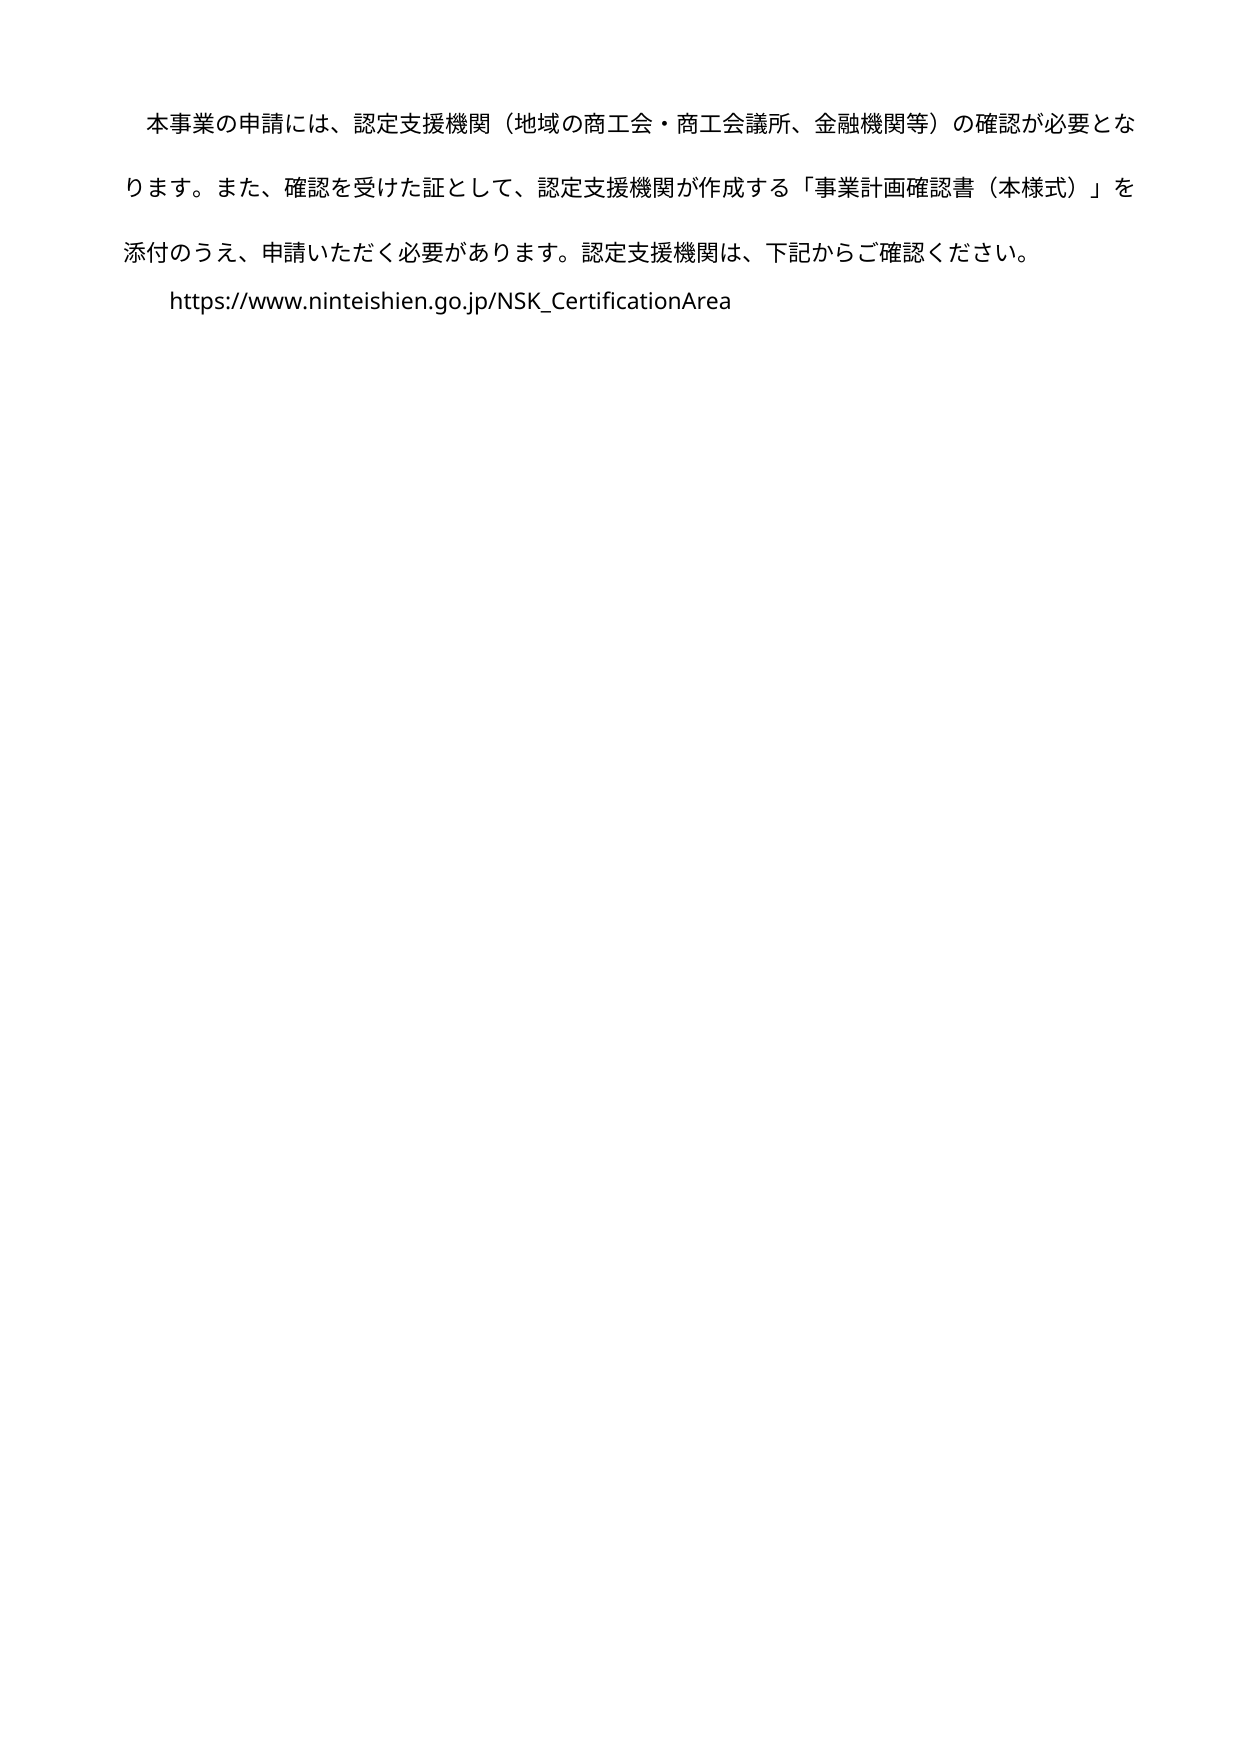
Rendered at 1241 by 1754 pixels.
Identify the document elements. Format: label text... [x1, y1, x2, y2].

text https://www.ninteishien.go.jp/NSK_CertificationArea [100, 284, 1140, 317]
text 本事業の申請には、認定支援機関（地域の商工会・商工会議所、金融機関等）の確認が必要となります。また、確認を受けた証として、認定支援機関が作成する「事業計画確認書（本様式）」を添付のうえ、申請いただく必要があります。認定支援機関は、下記からご確認ください。 [100, 90, 1140, 284]
